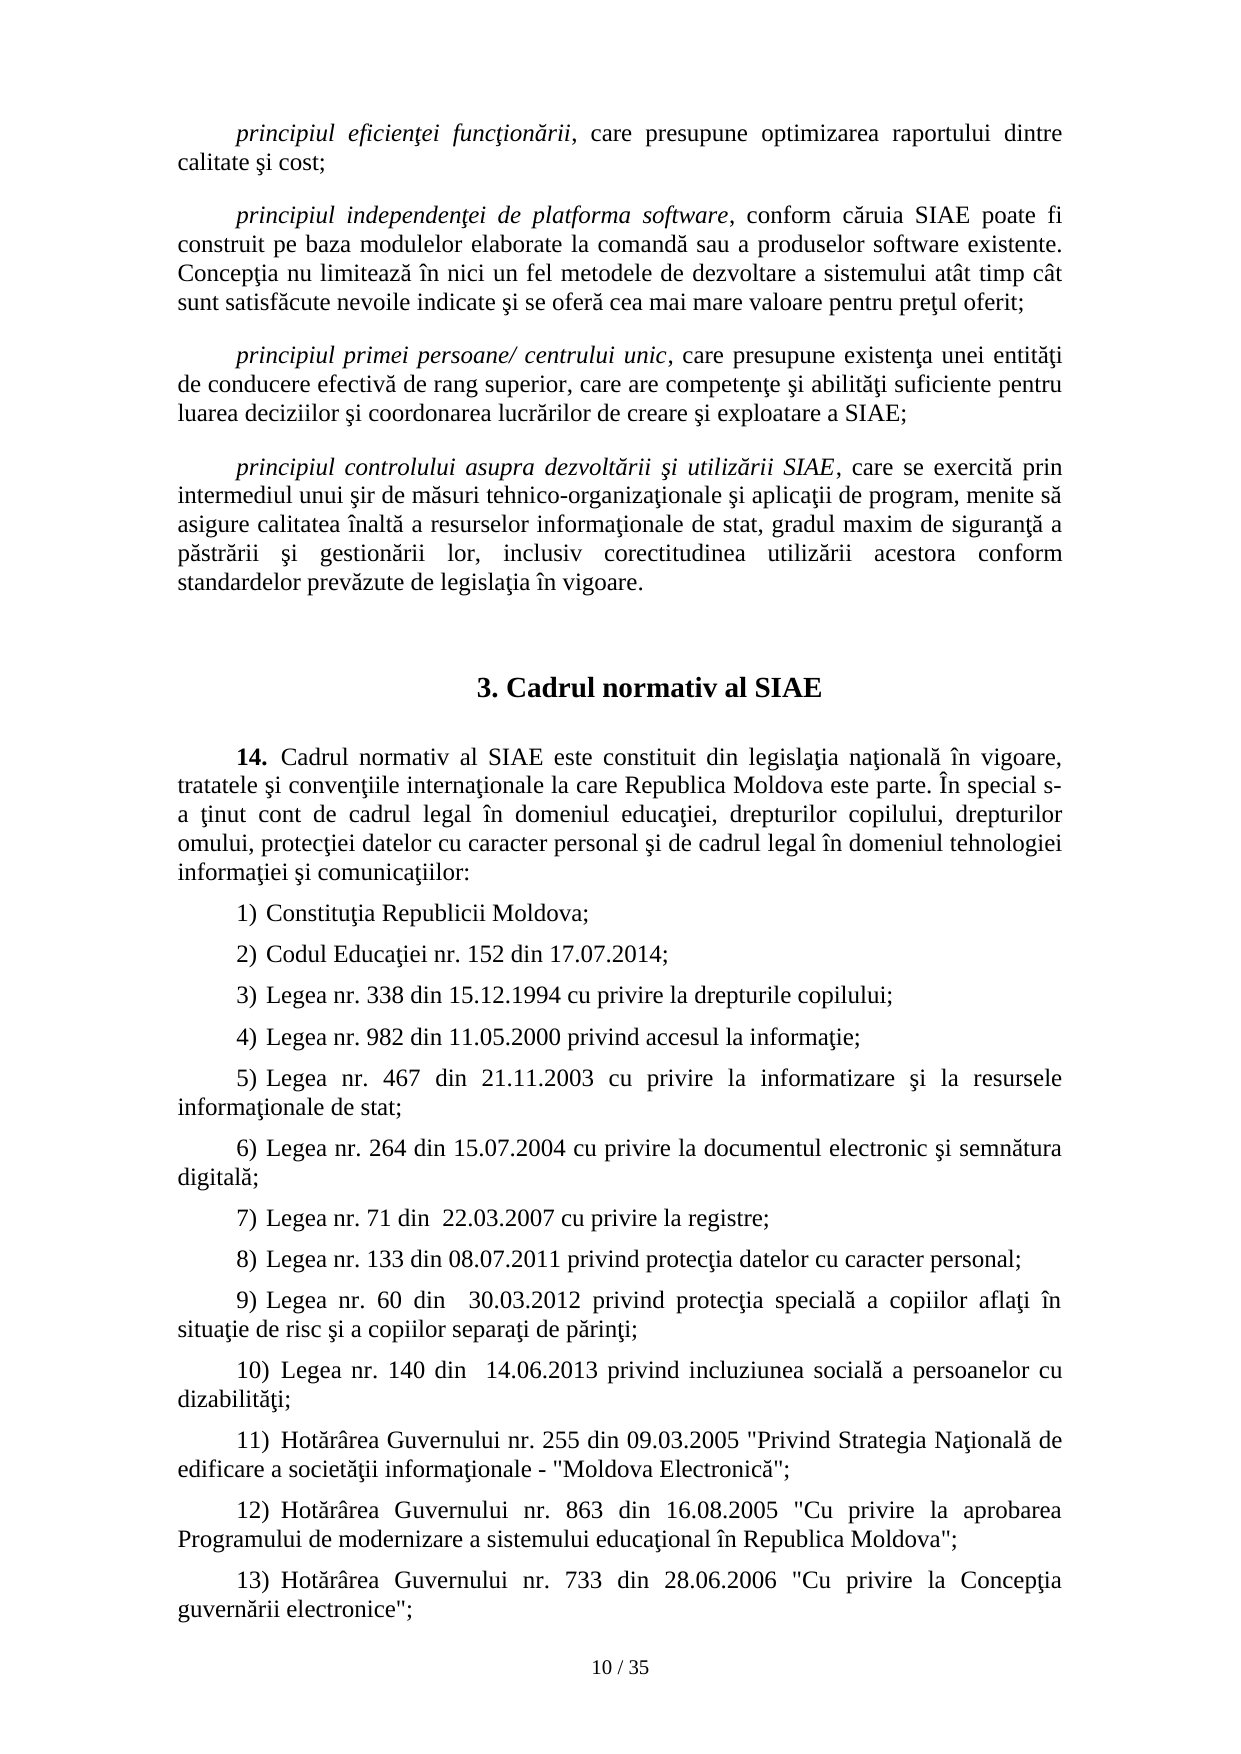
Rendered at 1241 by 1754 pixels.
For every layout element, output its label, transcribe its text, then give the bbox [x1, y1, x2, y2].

list Legea nr. 133 din 08.07.2011 privind protecţia datelor cu caracter personal; [177, 1244, 1063, 1273]
list Legea nr. 71 din 22.03.2007 cu privire la registre; [177, 1203, 1063, 1232]
list Constituţia Republicii Moldova; [177, 898, 1063, 927]
list Legea nr. 140 din 14.06.2013 privind incluziunea socială a persoanelor cu dizabilităţi; [177, 1355, 1063, 1413]
text principiul independenţei de platforma software, conform căruia SIAE poate fi construit pe baza modulelor elaborate la comandă sau a produselor software existente. Concepţia nu limitează în nici un fel metodele de dezvoltare a sistemului atât timp cât sunt satisfăcute nevoile indicate şi se oferă cea mai mare valoare pentru preţul oferit; [177, 201, 1063, 316]
text principiul primei persoane/ centrului unic, care presupune existenţa unei entităţi de conducere efectivă de rang superior, care are competenţe şi abilităţi suficiente pentru luarea deciziilor şi coordonarea lucrărilor de creare şi exploatare a SIAE; [177, 341, 1063, 427]
list Hotărârea Guvernului nr. 863 din 16.08.2005 "Cu privire la aprobarea Programului de modernizare a sistemului educaţional în Republica Moldova"; [177, 1495, 1063, 1553]
list Legea nr. 982 din 11.05.2000 privind accesul la informaţie; [177, 1022, 1063, 1050]
text principiul controlului asupra dezvoltării şi utilizării SIAE, care se exercită prin intermediul unui şir de măsuri tehnico-organizaţionale şi aplicaţii de program, menite să asigure calitatea înaltă a resurselor informaţionale de stat, gradul maxim de siguranţă a păstrării şi gestionării lor, inclusiv corectitudinea utilizării acestora conform standardelor prevăzute de legislaţia în vigoare. [177, 452, 1063, 596]
text Cadrul normativ al SIAE este constituit din legislaţia naţională în vigoare, tratatele şi convenţiile internaţionale la care Republica Moldova este parte. În special s-a ţinut cont de cadrul legal în domeniul educaţiei, drepturilor copilului, drepturilor omului, protecţiei datelor cu caracter personal şi de cadrul legal în domeniul tehnologiei informaţiei şi comunicaţiilor: [177, 742, 1063, 885]
list Hotărârea Guvernului nr. 733 din 28.06.2006 "Cu privire la Concepţia guvernării electronice"; [177, 1565, 1063, 1623]
subtitle 3. Cadrul normativ al SIAE [177, 671, 1063, 704]
list Legea nr. 467 din 21.11.2003 cu privire la informatizare şi la resursele informaţionale de stat; [177, 1063, 1063, 1120]
list Legea nr. 338 din 15.12.1994 cu privire la drepturile copilului; [177, 980, 1063, 1009]
list Legea nr. 60 din 30.03.2012 privind protecţia specială a copiilor aflaţi în situaţie de risc şi a copiilor separaţi de părinţi; [177, 1285, 1063, 1343]
text principiul eficienţei funcţionării, care presupune optimizarea raportului dintre calitate şi cost; [177, 118, 1063, 176]
list Hotărârea Guvernului nr. 255 din 09.03.2005 "Privind Strategia Naţională de edificare a societăţii informaţionale - "Moldova Electronică"; [177, 1425, 1063, 1483]
list Legea nr. 264 din 15.07.2004 cu privire la documentul electronic şi semnătura digitală; [177, 1133, 1063, 1190]
list Codul Educaţiei nr. 152 din 17.07.2014; [177, 939, 1063, 968]
